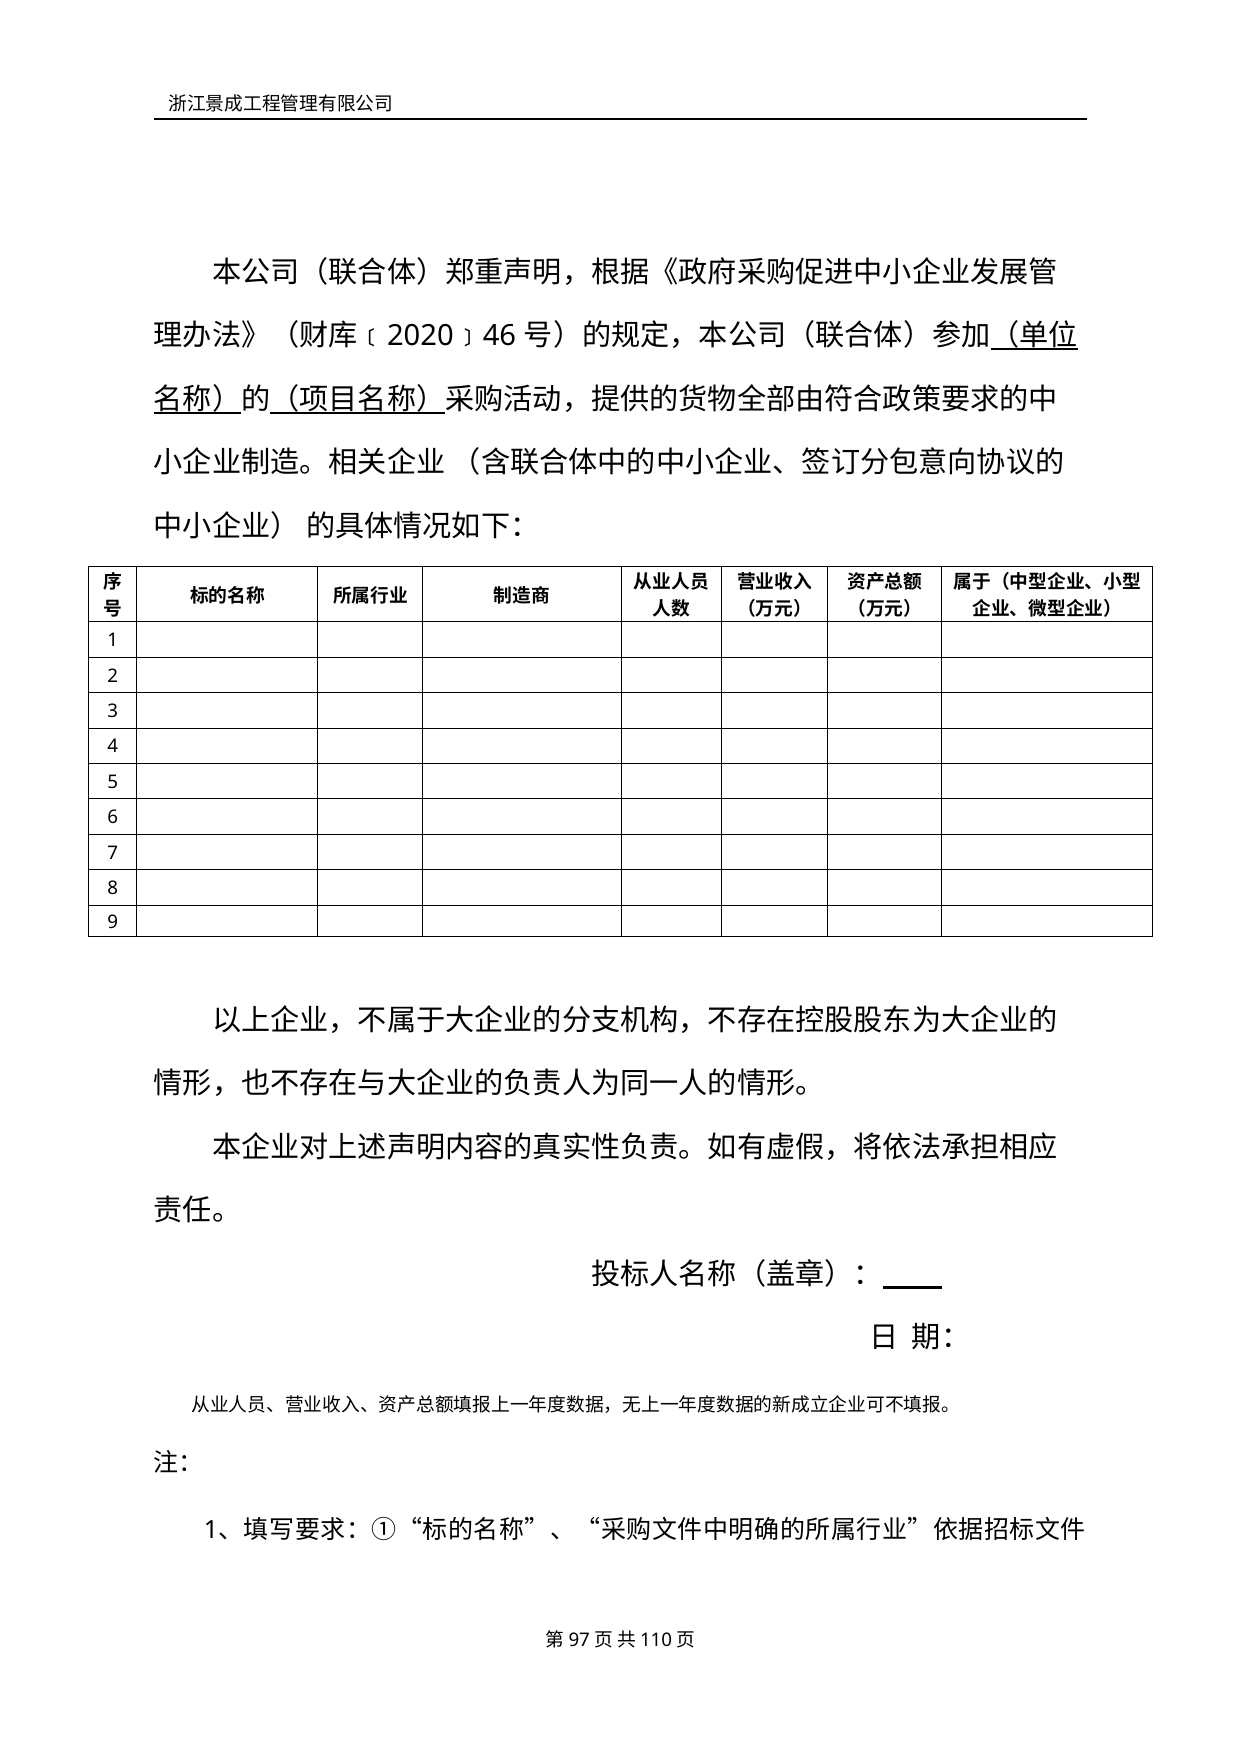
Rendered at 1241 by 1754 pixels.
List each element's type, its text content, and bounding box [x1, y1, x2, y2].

table_cell [137, 835, 317, 869]
table_cell [137, 622, 317, 657]
table_cell [722, 835, 827, 869]
table_cell [942, 799, 1152, 834]
table_cell [137, 906, 317, 936]
table_cell [942, 835, 1152, 869]
table_cell [318, 693, 422, 727]
table_cell [423, 693, 621, 727]
table_cell [942, 622, 1152, 657]
table_cell [828, 870, 941, 904]
table_cell [423, 835, 621, 869]
table_cell [137, 693, 317, 727]
text 从业人员、营业收入、资产总额填报上一年度数据，无上一年度数据的新成立企业可不填报。 [153, 1390, 1087, 1417]
table_cell [722, 693, 827, 727]
table_cell [828, 693, 941, 727]
table_cell [318, 799, 422, 834]
table_cell [423, 764, 621, 798]
table_cell [828, 906, 941, 936]
table_cell 1 [89, 622, 136, 657]
table_header 制造商 [423, 567, 621, 621]
table_cell 4 [89, 729, 136, 763]
table_header 所属行业 [318, 567, 422, 621]
table_cell [942, 764, 1152, 798]
table_cell [828, 799, 941, 834]
table_cell [137, 870, 317, 904]
table_cell [622, 835, 721, 869]
table_cell [318, 870, 422, 904]
table_cell [622, 870, 721, 904]
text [153, 1510, 1087, 1546]
table_cell [622, 799, 721, 834]
table_cell [137, 799, 317, 834]
table_cell [722, 729, 827, 763]
table_cell [622, 693, 721, 727]
table_cell [318, 729, 422, 763]
table_cell [318, 835, 422, 869]
table_cell [622, 729, 721, 763]
table_cell [828, 622, 941, 657]
table_cell [622, 658, 721, 692]
table_cell 2 [89, 658, 136, 692]
table_cell [137, 658, 317, 692]
text 以上企业，不属于大企业的分支机构，不存在控股股东为大企业的情形，也不存在与大企业的负责人为同一人的情形。 [153, 997, 1087, 1102]
table_cell [722, 764, 827, 798]
table_cell [722, 658, 827, 692]
text 日 期： [153, 1314, 970, 1356]
table_cell [423, 799, 621, 834]
table_header 属于（中型企业、小型企业、微型企业） [942, 567, 1152, 621]
table_cell [423, 622, 621, 657]
table_header 序号 [89, 567, 136, 621]
table_header 从业人员人数 [622, 567, 721, 621]
table_cell [318, 622, 422, 657]
table_cell [722, 870, 827, 904]
table_cell [828, 764, 941, 798]
table_header 资产总额 （万元） [828, 567, 941, 621]
text 本公司（联合体）郑重声明，根据《政府采购促进中小企业发展管理办法》（财库﹝2020﹞46 号）的规定，本公司（联合体）参加（单位名称）的（项目名称）采购活动，提供的货物全部由符合政策要求的中小企业制造。相关企业 （含联合体中的中小企业、签订分包意向协议的中小企业） 的具体情况如下： [153, 248, 1087, 544]
table_header 标的名称 [137, 567, 317, 621]
table_cell [318, 906, 422, 936]
table_cell [828, 658, 941, 692]
table_cell [722, 622, 827, 657]
table_cell [137, 729, 317, 763]
table_cell [942, 729, 1152, 763]
table_cell [423, 658, 621, 692]
table_cell [423, 870, 621, 904]
table_cell 6 [89, 799, 136, 834]
table_cell [942, 693, 1152, 727]
table_cell [622, 906, 721, 936]
table_cell [942, 906, 1152, 936]
table_cell [722, 906, 827, 936]
table_cell [318, 658, 422, 692]
table_cell [318, 764, 422, 798]
table_cell [828, 835, 941, 869]
table_cell 5 [89, 764, 136, 798]
table_cell [828, 729, 941, 763]
table_cell [423, 729, 621, 763]
table_cell [942, 658, 1152, 692]
text 投标人名称（盖章）： [533, 1250, 1087, 1293]
table_cell [423, 906, 621, 936]
table_cell 8 [89, 870, 136, 904]
table_cell 7 [89, 835, 136, 869]
table_cell 9 [89, 906, 136, 936]
table_cell 3 [89, 693, 136, 727]
table_cell [622, 622, 721, 657]
text 注： [153, 1443, 1043, 1479]
table_cell [722, 799, 827, 834]
table_cell [622, 764, 721, 798]
text 本企业对上述声明内容的真实性负责。如有虚假，将依法承担相应责任。 [153, 1123, 1087, 1229]
table_header 营业收入 （万元） [722, 567, 827, 621]
table_cell [942, 870, 1152, 904]
table_cell [137, 764, 317, 798]
